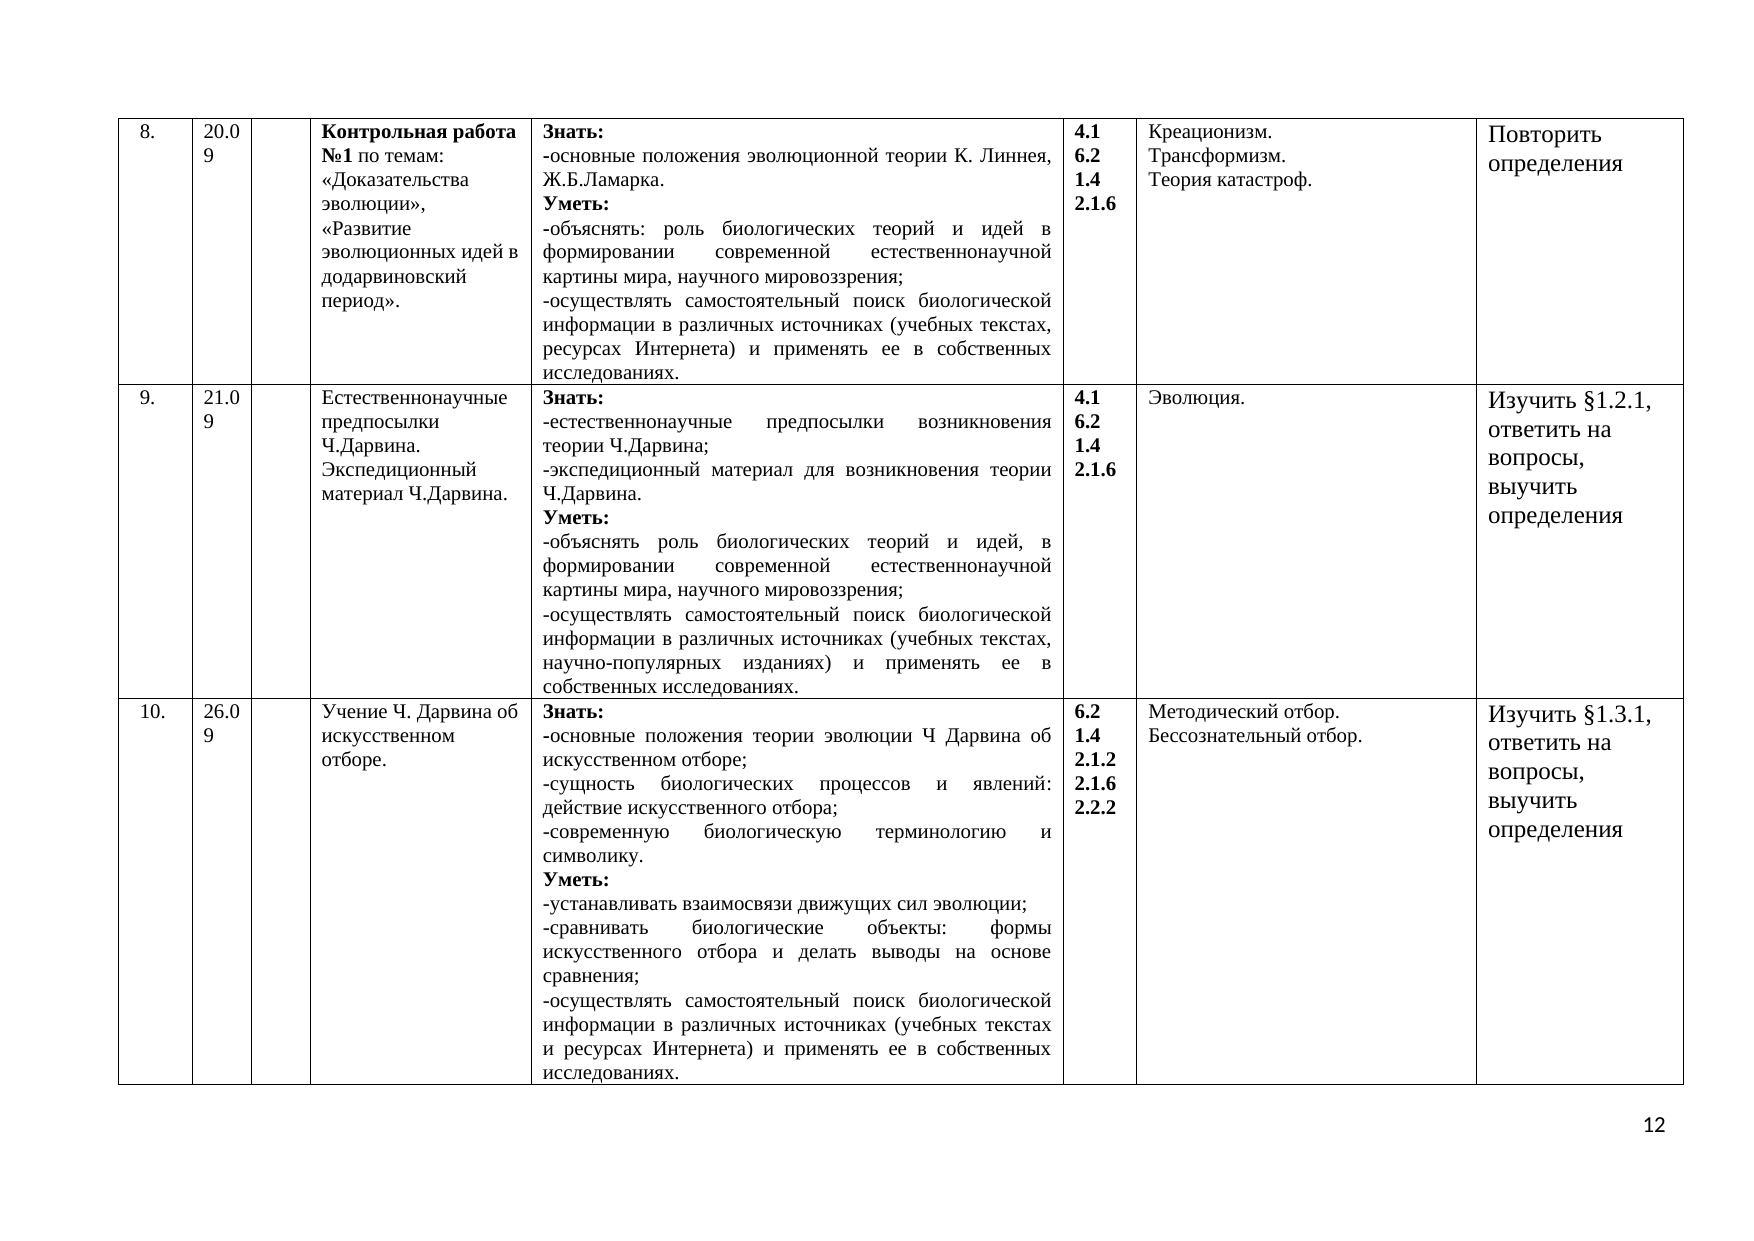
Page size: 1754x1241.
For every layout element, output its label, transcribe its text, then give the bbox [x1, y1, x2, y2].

table_cell [252, 119, 310, 384]
table_cell 26.09 [193, 699, 251, 1084]
table_cell 4.1 6.2 1.4 2.1.6 [1064, 119, 1136, 384]
table_cell [119, 119, 192, 384]
table_cell [119, 699, 192, 1084]
table_cell Знать: -основные положения эволюционной теории К. Линнея, Ж.Б.Ламарка. Уметь: -объяснять: роль биологических теорий и идей в формировании современной естественнонаучной картины мира, научного мировоззрения; -осуществлять самостоятельный поиск биологической информации в различных источниках (учебных текстах, ресурсах Интернета) и применять ее в собственных исследованиях. [532, 119, 1063, 384]
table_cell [1064, 699, 1136, 1084]
table_cell Естественнонаучные предпосылки Ч.Дарвина. Экспедиционный материал Ч.Дарвина. [311, 385, 531, 698]
table_cell Изучить §1.2.1, ответить на вопросы, выучить определения [1477, 385, 1683, 698]
table_cell Креационизм. Трансформизм. Теория катастроф. [1137, 119, 1476, 384]
table_cell Знать: -основные положения теории эволюции Ч Дарвина об искусственном отборе; -сущность биологических процессов и явлений: действие искусственного отбора; -современную биологическую терминологию и символику. Уметь: -устанавливать взаимосвязи движущих сил эволюции; -сравнивать биологические объекты: формы искусственного отбора и делать выводы на основе сравнения; -осуществлять самостоятельный поиск биологической информации в различных источниках (учебных текстах и ресурсах Интернета) и применять ее в собственных исследованиях. [532, 699, 1063, 1084]
table_cell [252, 699, 310, 1084]
table_cell Учение Ч. Дарвина об искусственном отборе. [311, 699, 531, 1084]
table_cell Знать: -естественнонаучные предпосылки возникновения теории Ч.Дарвина; -экспедиционный материал для возникновения теории Ч.Дарвина. Уметь: -объяснять роль биологических теорий и идей, в формировании современной естественнонаучной картины мира, научного мировоззрения; -осуществлять самостоятельный поиск биологической информации в различных источниках (учебных текстах, научно-популярных изданиях) и применять ее в собственных исследованиях. [532, 385, 1063, 698]
table_cell Изучить §1.3.1, ответить на вопросы, выучить определения [1477, 699, 1683, 1084]
table_cell [119, 385, 192, 698]
table_cell Эволюция. [1137, 385, 1476, 698]
table_cell Повторить определения [1477, 119, 1683, 384]
table_cell 20.09 [193, 119, 251, 384]
table_cell 4.1 6.2 1.4 2.1.6 [1064, 385, 1136, 698]
table_cell [252, 385, 310, 698]
table_cell Методический отбор. Бессознательный отбор. [1137, 699, 1476, 1084]
table_cell Контрольная работа №1 по темам: «Доказательства эволюции», «Развитие эволюционных идей в додарвиновский период». [311, 119, 531, 384]
table_cell 21.09 [193, 385, 251, 698]
